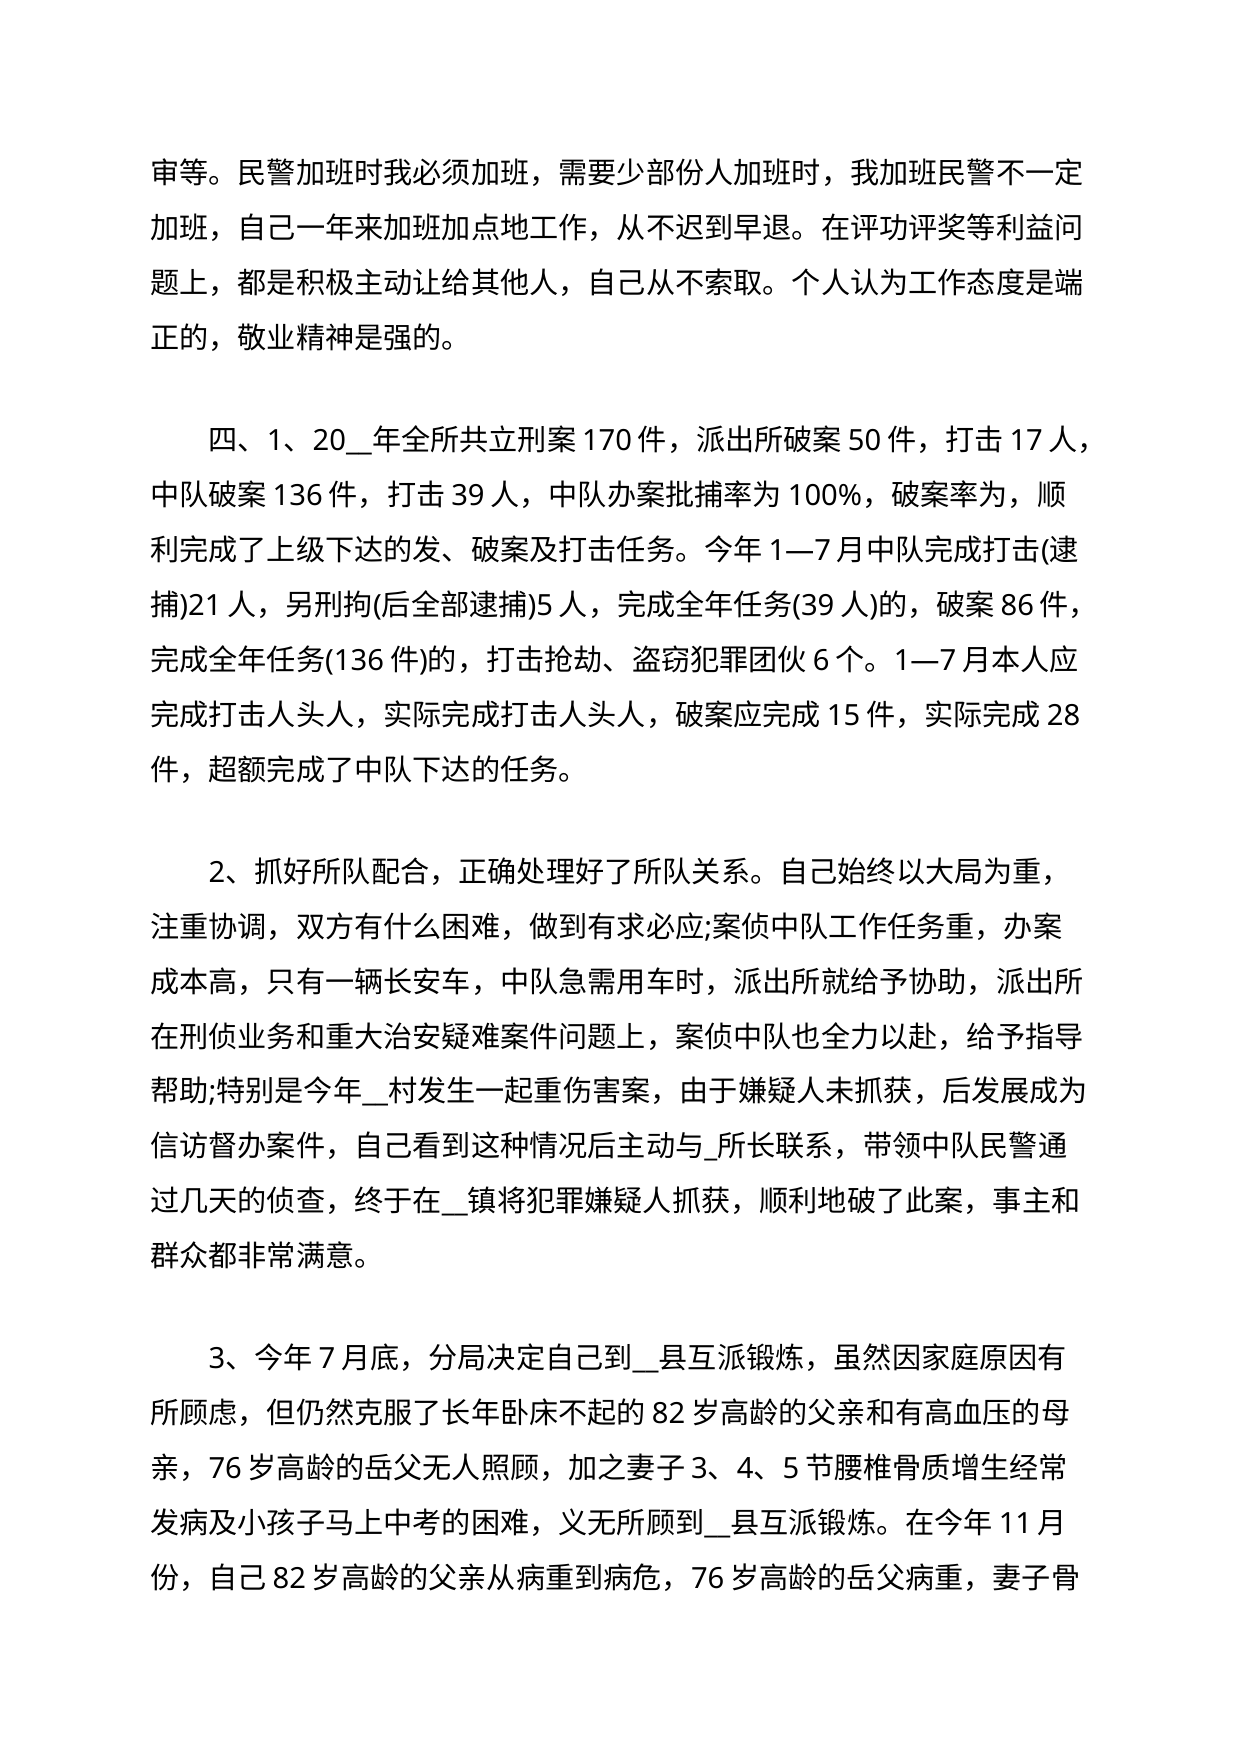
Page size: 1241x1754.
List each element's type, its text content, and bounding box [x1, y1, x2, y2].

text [150, 1335, 1090, 1597]
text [150, 150, 1090, 357]
text 2、抓好所队配合，正确处理好了所队关系。自己始终以大局为重，注重协调，双方有什么困难，做到有求必应;案侦中队工作任务重，办案成本高，只有一辆长安车，中队急需用车时，派出所就给予协助，派出所在刑侦业务和重大治安疑难案件问题上，案侦中队也全力以赴，给予指导帮助;特别是今年__村发生一起重伤害案，由于嫌疑人未抓获，后发展成为信访督办案件，自己看到这种情况后主动与_所长联系，带领中队民警通过几天的侦查，终于在__镇将犯罪嫌疑人抓获，顺利地破了此案，事主和群众都非常满意。 [150, 848, 1090, 1275]
text 四、1、20__年全所共立刑案170件，派出所破案50件，打击17人，中队破案136件，打击39人，中队办案批捕率为100%，破案率为，顺利完成了上级下达的发、破案及打击任务。今年1—7月中队完成打击(逮捕)21人，另刑拘(后全部逮捕)5人，完成全年任务(39人)的，破案86件，完成全年任务(136件)的，打击抢劫、盗窃犯罪团伙6个。1—7月本人应完成打击人头人，实际完成打击人头人，破案应完成15件，实际完成28件，超额完成了中队下达的任务。 [150, 416, 1090, 789]
